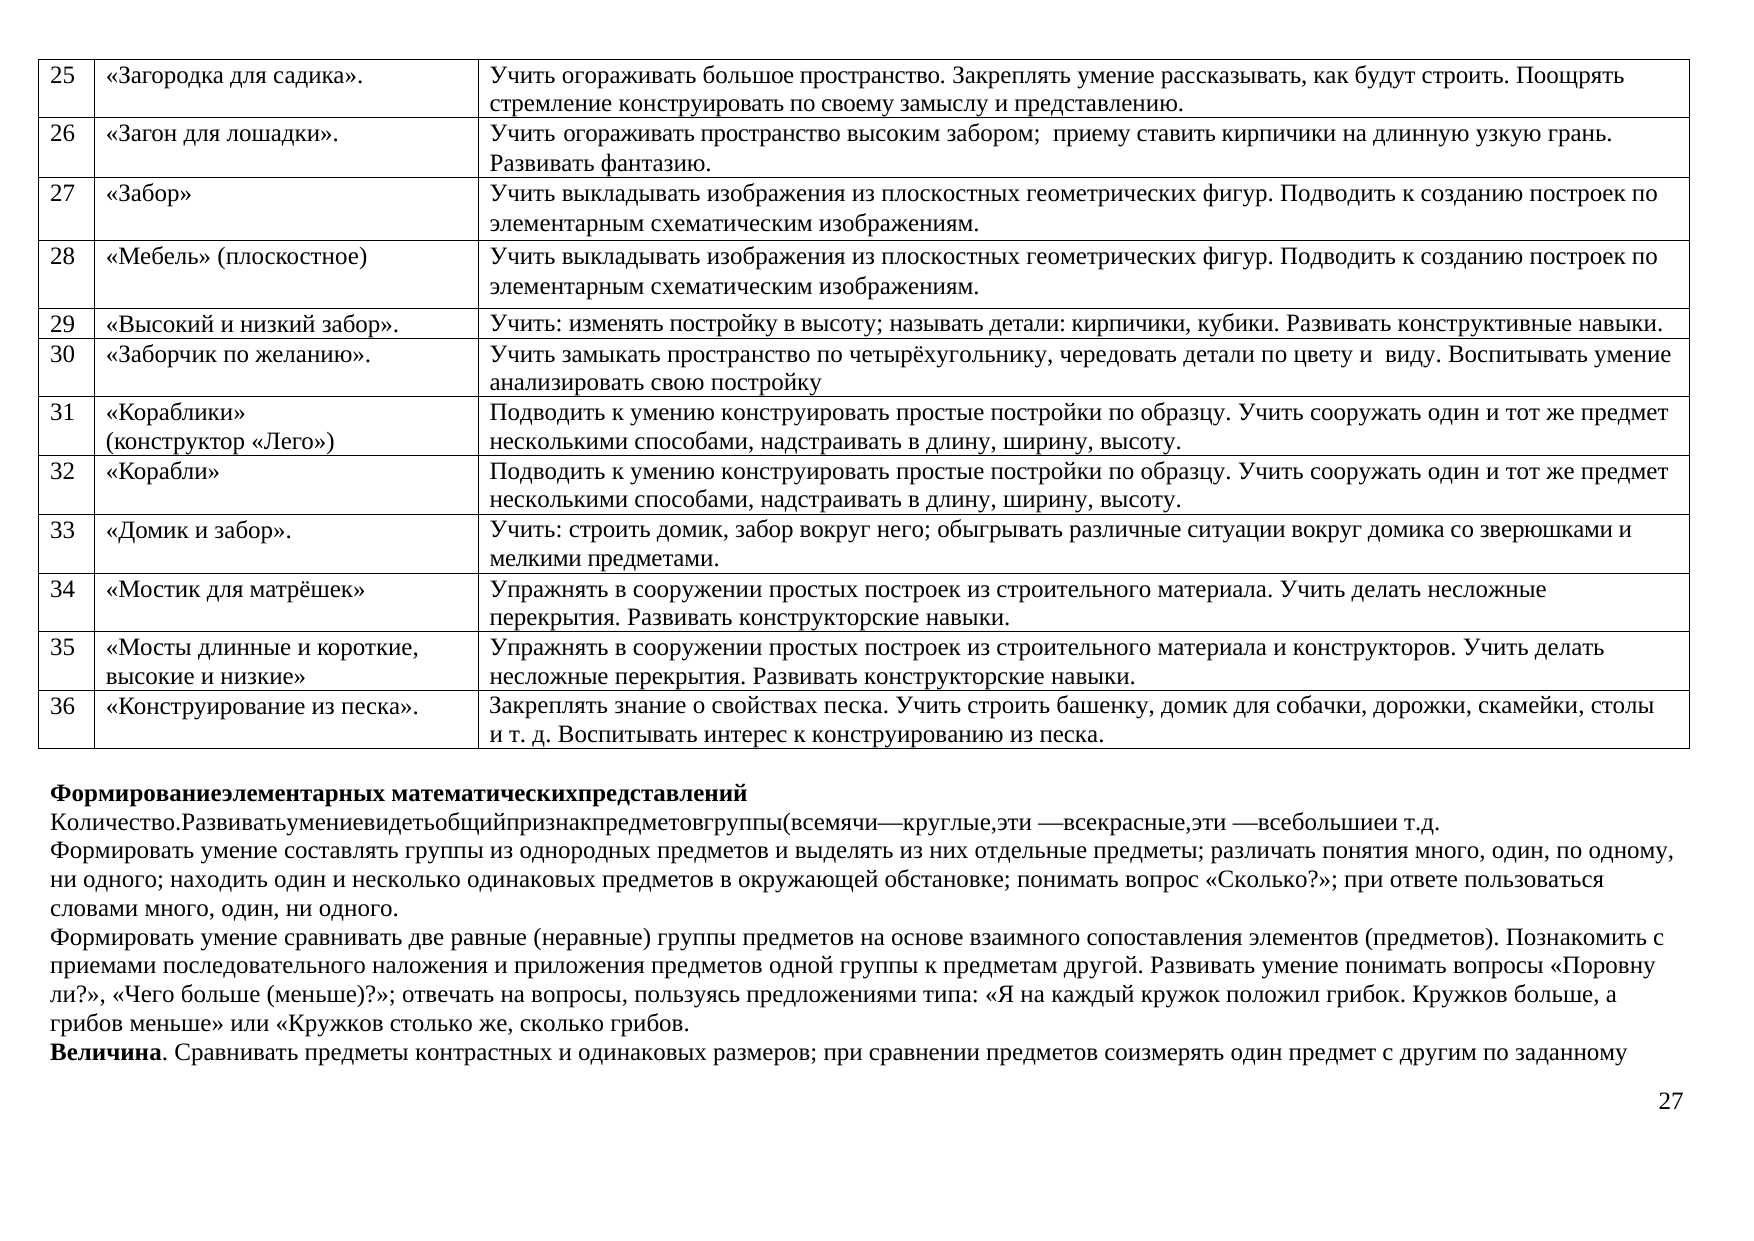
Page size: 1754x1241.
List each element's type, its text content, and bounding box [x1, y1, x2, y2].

table_cell Упражнять в сооружении простых построек из строительного материала. Учить делать несложные перекрытия. Развивать конструкторские навыки. [479, 574, 1689, 631]
text Количество.Развиватьумениевидетьобщийпризнакпредметовгруппы(всемячи—круглые,эти —всекрасные,эти —всебольшиеи т.д. [50, 807, 1683, 836]
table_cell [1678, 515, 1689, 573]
table_cell «Мебель» (плоскостное) [95, 241, 478, 308]
table_cell «Конструирование из песка». [95, 691, 478, 748]
table_cell «Мосты длинные и короткие, высокие и низкие» [95, 632, 478, 690]
table_cell «Домик и забор». [95, 515, 478, 573]
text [50, 1037, 1683, 1066]
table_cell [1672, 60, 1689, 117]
table_cell 27 [39, 178, 94, 240]
table_cell 26 [39, 118, 94, 177]
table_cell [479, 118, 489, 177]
table_cell Подводить к умению конструировать простые постройки по образцу. Учить сооружать один и тот же предмет несколькими способами, надстраивать в длину, ширину, высоту. [479, 397, 1689, 455]
table_cell Упражнять в сооружении простых построек из строительного материала и конструкторов. Учить делать несложные перекрытия. Развивать конструкторские навыки. [479, 632, 1689, 690]
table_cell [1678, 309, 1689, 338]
table_cell «Загородка для садика». [95, 60, 478, 117]
table_cell «Кораблики» (конструктор «Лего») [95, 397, 478, 455]
table_cell 33 [39, 515, 94, 573]
table_cell 25 [39, 60, 94, 117]
table_cell «Высокий и низкий забор». [95, 309, 478, 338]
table_cell 36 [39, 691, 94, 748]
table_cell «Заборчик по желанию». [95, 339, 478, 396]
table_cell Подводить к умению конструировать простые постройки по образцу. Учить сооружать один и тот же предмет несколькими способами, надстраивать в длину, ширину, высоту. [479, 456, 1689, 514]
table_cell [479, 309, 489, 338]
table_cell 30 [39, 339, 94, 396]
table_cell «Загон для лошадки». [95, 118, 478, 177]
table_cell 34 [39, 574, 94, 631]
table_cell «Корабли» [95, 456, 478, 514]
text Формировать умение сравнивать две равные (неравные) группы предметов на основе взаимного сопоставления элементов (предметов). Познакомить с приемами последовательного наложения и приложения предметов одной группы к предметам другой. Развивать умение понимать вопросы «Поровну ли?», «Чего больше (меньше)?»; отвечать на вопросы, пользуясь предложениями типа: «Я на каждый кружок положил грибок. Кружков больше, а грибов меньше» или «Кружков столько же, сколько грибов. [50, 922, 1683, 1037]
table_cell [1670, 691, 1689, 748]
text Формировать умение составлять группы из однородных предметов и выделять из них отдельные предметы; различать понятия много, один, по одному, ни одного; находить один и несколько одинаковых предметов в окружающей обстановке; понимать вопрос «Сколько?»; при ответе пользоваться словами много, один, ни одного. [50, 836, 1683, 922]
table_cell 31 [39, 397, 94, 455]
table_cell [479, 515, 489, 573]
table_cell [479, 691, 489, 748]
table_cell Учить выкладывать изображения из плоскостных геометрических фигур. Подводить к созданию построек по элементарным схематическим изображениям. [479, 178, 1689, 240]
table_cell «Забор» [95, 178, 478, 240]
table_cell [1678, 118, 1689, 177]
text Формированиеэлементарных математическихпредставлений [50, 778, 1683, 807]
table_cell Учить выкладывать изображения из плоскостных геометрических фигур. Подводить к созданию построек по элементарным схематическим изображениям. [479, 241, 1689, 308]
table_cell Учить замыкать пространство по четырёхугольнику, чередовать детали по цвету и виду. Воспитывать умение анализировать свою постройку [479, 339, 1689, 396]
table_cell 29 [39, 309, 94, 338]
table_cell 28 [39, 241, 94, 308]
table_cell 35 [39, 632, 94, 690]
table_cell 32 [39, 456, 94, 514]
table_cell «Мостик для матрёшек» [95, 574, 478, 631]
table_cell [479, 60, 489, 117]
